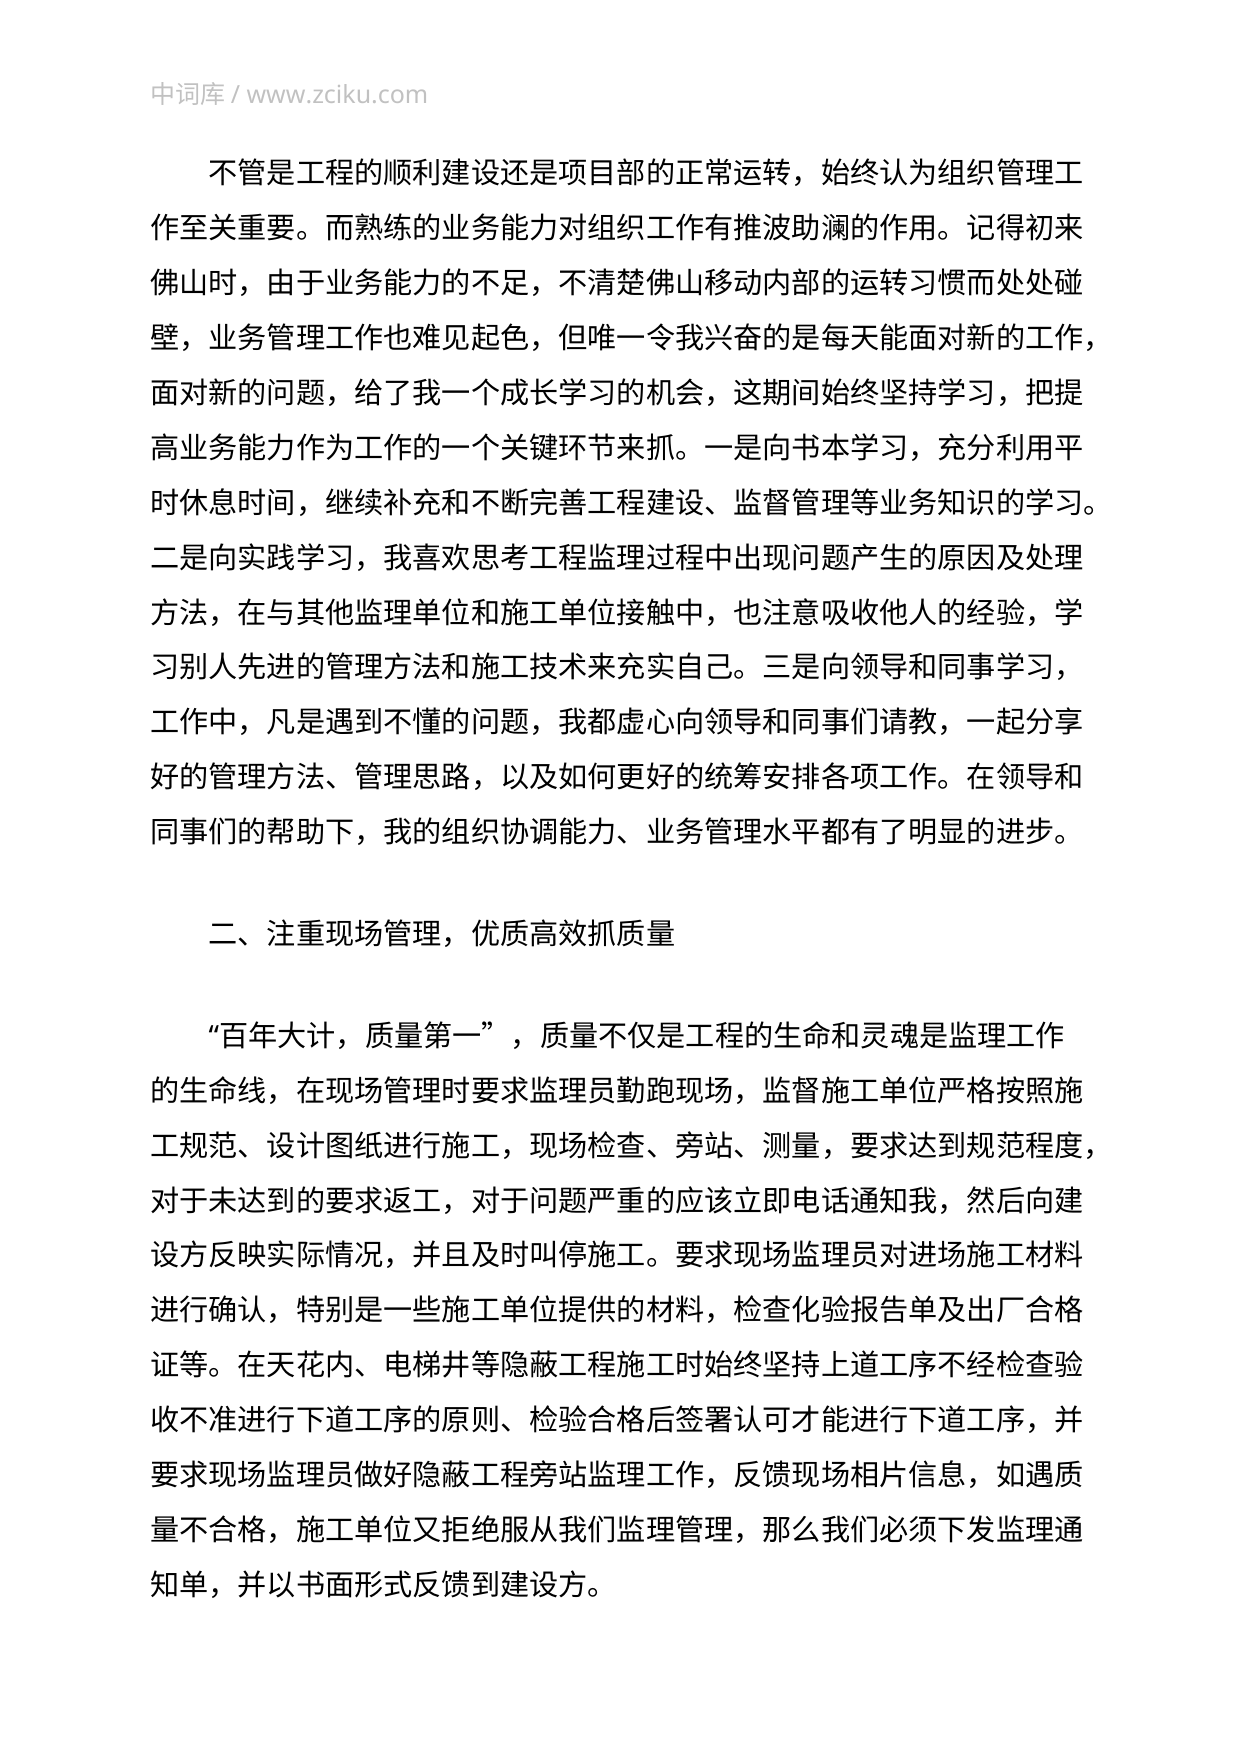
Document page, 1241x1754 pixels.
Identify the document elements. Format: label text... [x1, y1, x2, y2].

text 不管是工程的顺利建设还是项目部的正常运转，始终认为组织管理工作至关重要。而熟练的业务能力对组织工作有推波助澜的作用。记得初来佛山时，由于业务能力的不足，不清楚佛山移动内部的运转习惯而处处碰壁，业务管理工作也难见起色，但唯一令我兴奋的是每天能面对新的工作，面对新的问题，给了我一个成长学习的机会，这期间始终坚持学习，把提高业务能力作为工作的一个关键环节来抓。一是向书本学习，充分利用平时休息时间，继续补充和不断完善工程建设、监督管理等业务知识的学习。二是向实践学习，我喜欢思考工程监理过程中出现问题产生的原因及处理方法，在与其他监理单位和施工单位接触中，也注意吸收他人的经验，学习别人先进的管理方法和施工技术来充实自己。三是向领导和同事学习，工作中，凡是遇到不懂的问题，我都虚心向领导和同事们请教，一起分享好的管理方法、管理思路，以及如何更好的统筹安排各项工作。在领导和同事们的帮助下，我的组织协调能力、业务管理水平都有了明显的进步。 [150, 150, 1090, 851]
text 二、注重现场管理，优质高效抓质量 [150, 911, 1090, 953]
text “百年大计，质量第一”，质量不仅是工程的生命和灵魂是监理工作的生命线，在现场管理时要求监理员勤跑现场，监督施工单位严格按照施工规范、设计图纸进行施工，现场检查、旁站、测量，要求达到规范程度，对于未达到的要求返工，对于问题严重的应该立即电话通知我，然后向建设方反映实际情况，并且及时叫停施工。要求现场监理员对进场施工材料进行确认，特别是一些施工单位提供的材料，检查化验报告单及出厂合格证等。在天花内、电梯井等隐蔽工程施工时始终坚持上道工序不经检查验收不准进行下道工序的原则、检验合格后签署认可才能进行下道工序，并要求现场监理员做好隐蔽工程旁站监理工作，反馈现场相片信息，如遇质量不合格，施工单位又拒绝服从我们监理管理，那么我们必须下发监理通知单，并以书面形式反馈到建设方。 [150, 1012, 1090, 1604]
